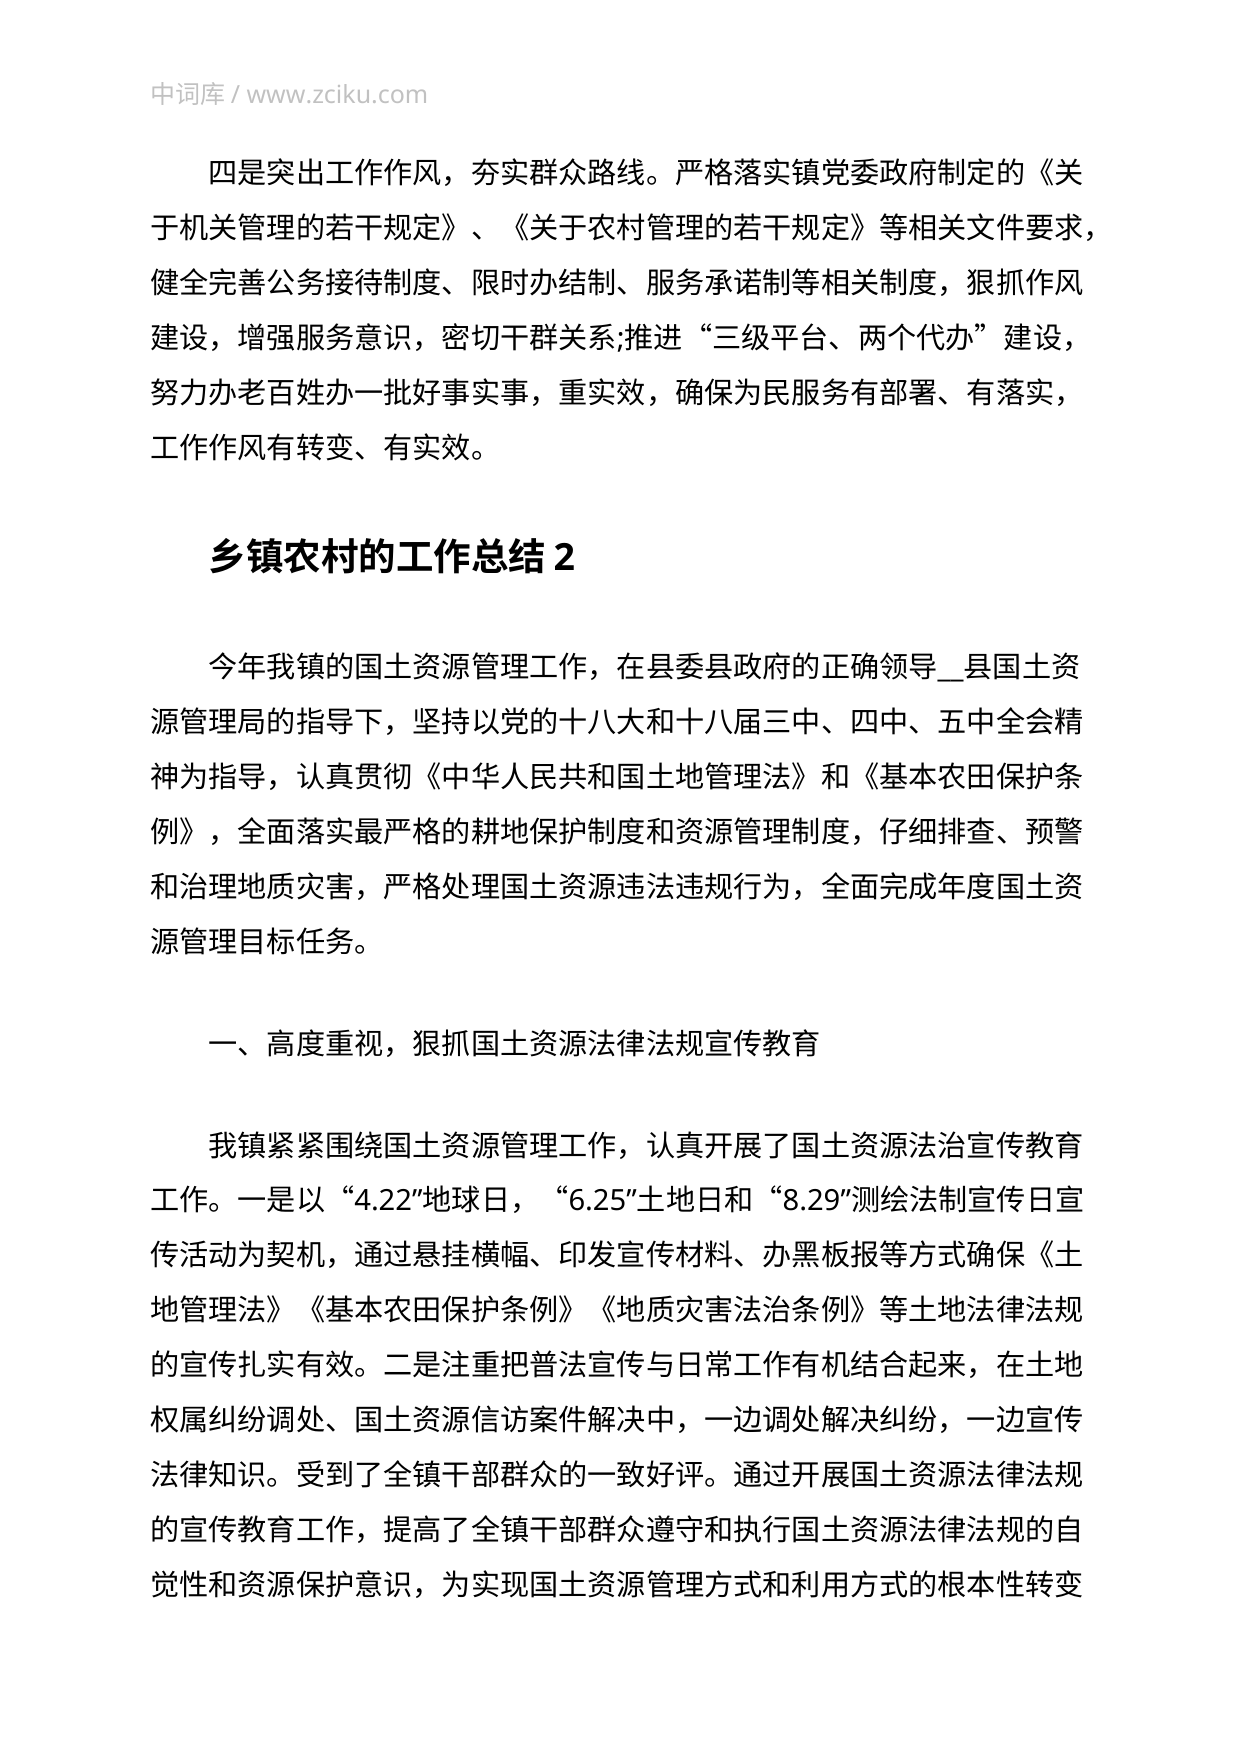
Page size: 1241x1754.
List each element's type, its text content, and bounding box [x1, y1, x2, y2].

text 四是突出工作作风，夯实群众路线。严格落实镇党委政府制定的《关于机关管理的若干规定》、《关于农村管理的若干规定》等相关文件要求，健全完善公务接待制度、限时办结制、服务承诺制等相关制度，狠抓作风建设，增强服务意识，密切干群关系;推进“三级平台、两个代办”建设，努力办老百姓办一批好事实事，重实效，确保为民服务有部署、有落实，工作作风有转变、有实效。 [150, 150, 1090, 467]
text 今年我镇的国土资源管理工作，在县委县政府的正确领导__县国土资源管理局的指导下，坚持以党的十八大和十八届三中、四中、五中全会精神为指导，认真贯彻《中华人民共和国土地管理法》和《基本农田保护条例》，全面落实最严格的耕地保护制度和资源管理制度，仔细排查、预警和治理地质灾害，严格处理国土资源违法违规行为，全面完成年度国土资源管理目标任务。 [150, 644, 1090, 961]
text 一、高度重视，狠抓国土资源法律法规宣传教育 [150, 1020, 1090, 1063]
text 乡镇农村的工作总结2 [150, 526, 1090, 581]
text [150, 1122, 1090, 1604]
